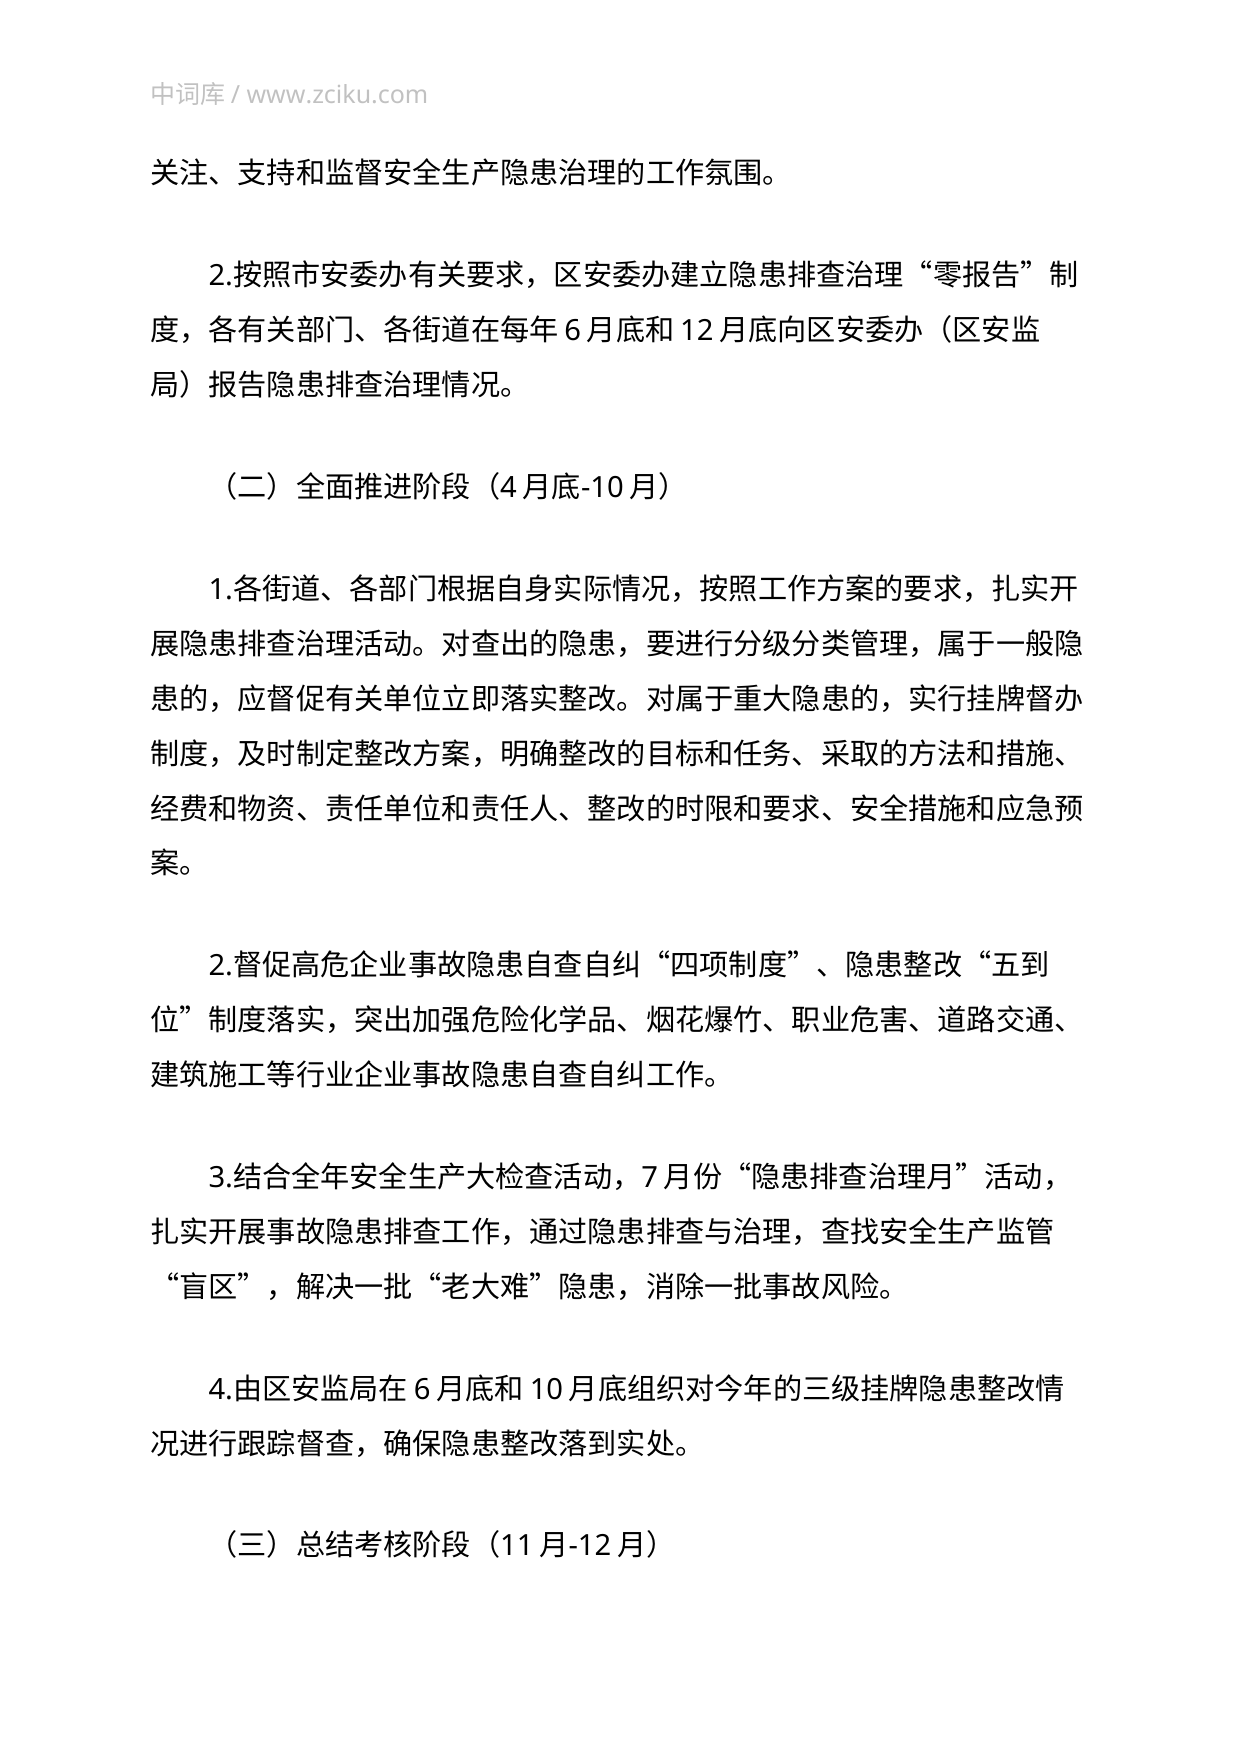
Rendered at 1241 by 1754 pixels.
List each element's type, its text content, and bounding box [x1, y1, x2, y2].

text 1.各街道、各部门根据自身实际情况，按照工作方案的要求，扎实开展隐患排查治理活动。对查出的隐患，要进行分级分类管理，属于一般隐患的，应督促有关单位立即落实整改。对属于重大隐患的，实行挂牌督办制度，及时制定整改方案，明确整改的目标和任务、采取的方法和措施、经费和物资、责任单位和责任人、整改的时限和要求、安全措施和应急预案。 [150, 566, 1090, 882]
text （三）总结考核阶段（11月-12月） [150, 1522, 1090, 1564]
text （二）全面推进阶段（4月底-10月） [150, 463, 1090, 506]
text 2.督促高危企业事故隐患自查自纠“四项制度”、隐患整改“五到位”制度落实，突出加强危险化学品、烟花爆竹、职业危害、道路交通、建筑施工等行业企业事故隐患自查自纠工作。 [150, 942, 1090, 1094]
text 4.由区安监局在6月底和10月底组织对今年的三级挂牌隐患整改情况进行跟踪督查，确保隐患整改落到实处。 [150, 1365, 1090, 1462]
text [150, 150, 1090, 192]
text 3.结合全年安全生产大检查活动，7月份“隐患排查治理月”活动，扎实开展事故隐患排查工作，通过隐患排查与治理，查找安全生产监管“盲区”，解决一批“老大难”隐患，消除一批事故风险。 [150, 1153, 1090, 1306]
text 2.按照市安委办有关要求，区安委办建立隐患排查治理“零报告”制度，各有关部门、各街道在每年6月底和12月底向区安委办（区安监局）报告隐患排查治理情况。 [150, 252, 1090, 404]
